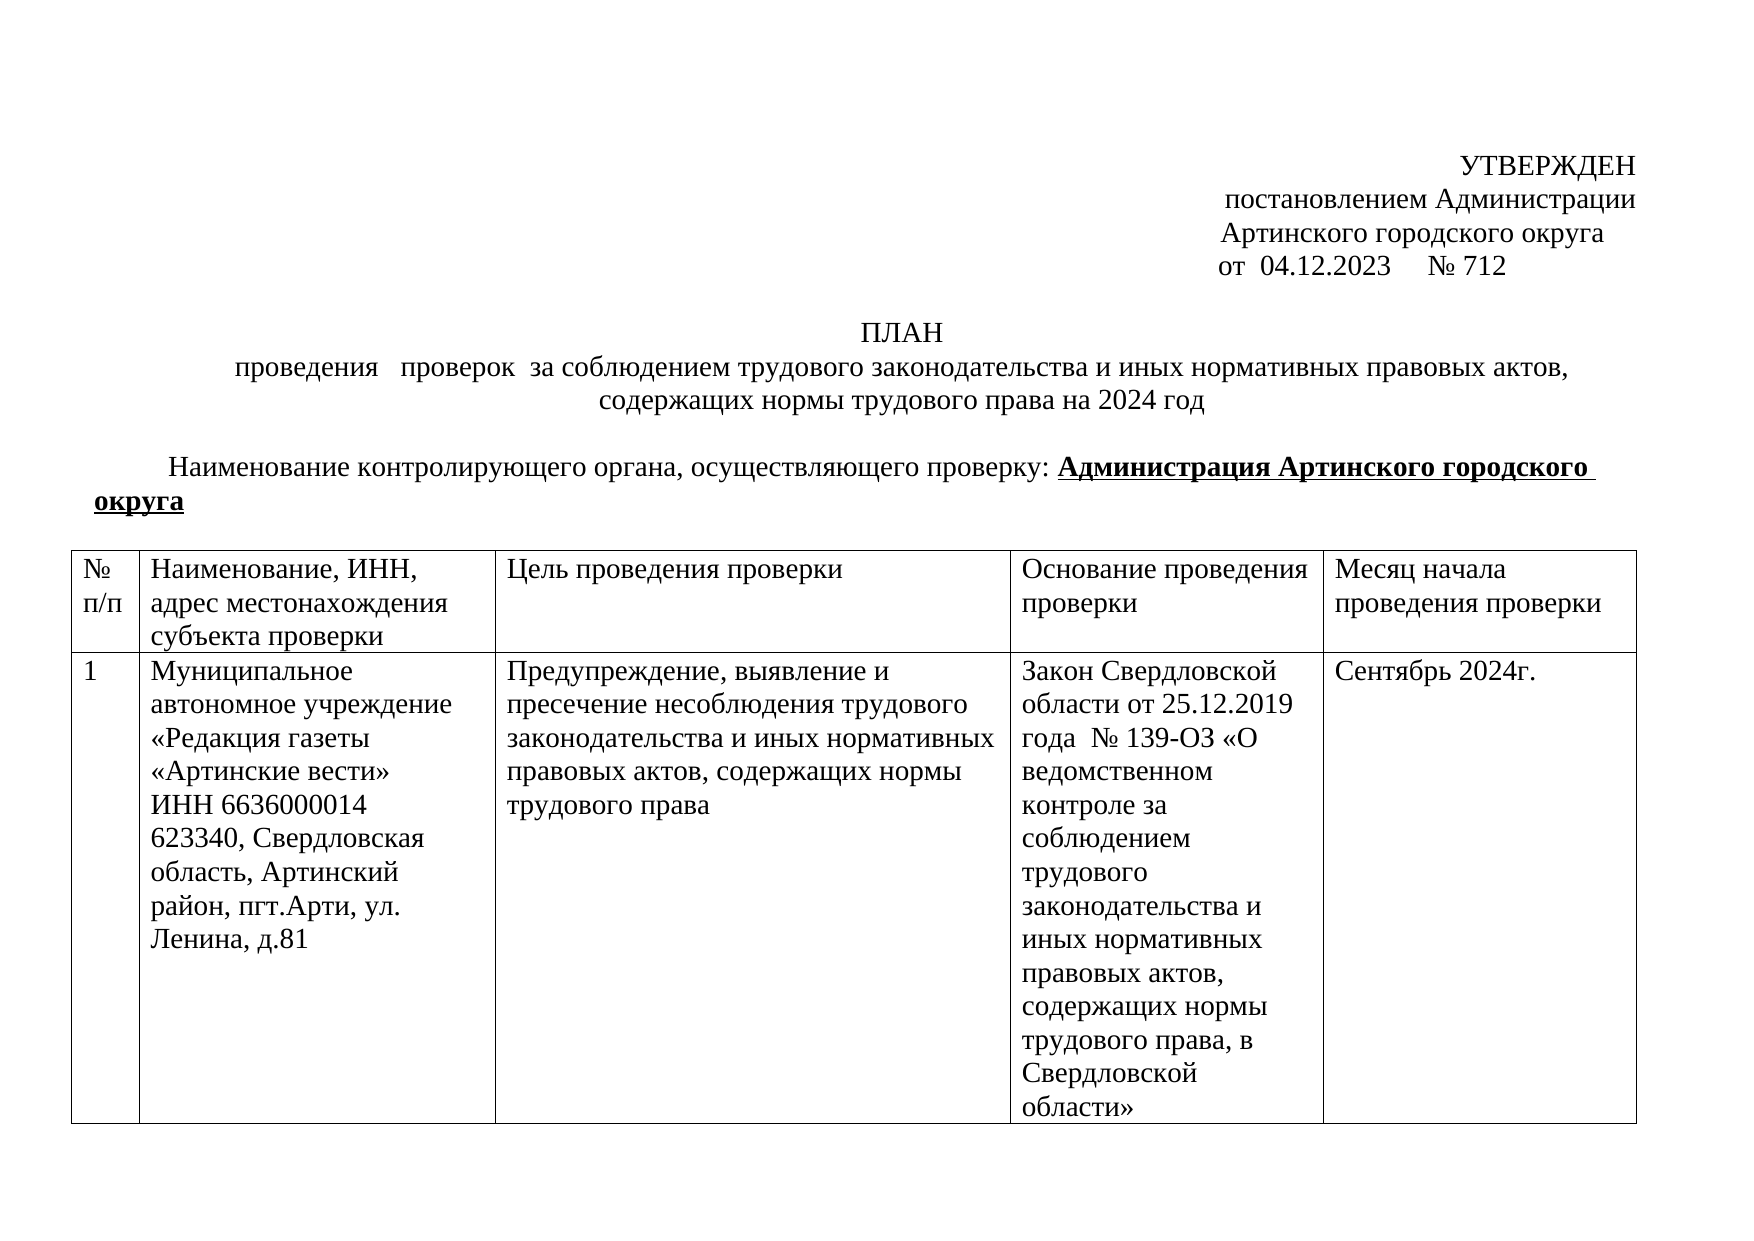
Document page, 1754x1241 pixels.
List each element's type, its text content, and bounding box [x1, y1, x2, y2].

text от 04.12.2023 № 712 [94, 248, 1636, 282]
text УТВЕРЖДЕН [94, 148, 1636, 181]
table_header Месяц начала проведения проверки [1324, 551, 1636, 652]
table_cell Муниципальное автономное учреждение «Редакция газеты «Артинские вести» ИНН 6636000014 623340, Свердловская область, Артинский район, пгт.Арти, ул. Ленина, д.81 [140, 653, 495, 1122]
table_header Цель проведения проверки [496, 551, 1010, 652]
text постановлением Администрации [94, 181, 1636, 215]
table_cell Предупреждение, выявление и пресечение несоблюдения трудового законодательства и иных нормативных правовых актов, содержащих нормы трудового права [496, 653, 1010, 1122]
text Наименование контролирующего органа, осуществляющего проверку: Администрация Артинского городского округа [94, 449, 1636, 517]
table_header № п/п [72, 551, 139, 652]
table_header Наименование, ИНН, адрес местонахождения субъекта проверки [140, 551, 495, 652]
table_cell Закон Свердловской области от 25.12.2019 года № 139-ОЗ «О ведомственном контроле за соблюдением трудового законодательства и иных нормативных правовых актов, содержащих нормы трудового права, в Свердловской области» [1011, 653, 1323, 1122]
table_cell 1 [72, 653, 139, 1122]
text содержащих нормы трудового права на 2024 год [94, 382, 1636, 416]
text проведения проверок за соблюдением трудового законодательства и иных нормативных правовых актов, [94, 349, 1636, 382]
text ПЛАН [94, 315, 1636, 349]
table_cell Сентябрь 2024г. [1324, 653, 1636, 1122]
text Артинского городского округа [94, 215, 1636, 248]
table_header Основание проведения проверки [1011, 551, 1323, 652]
